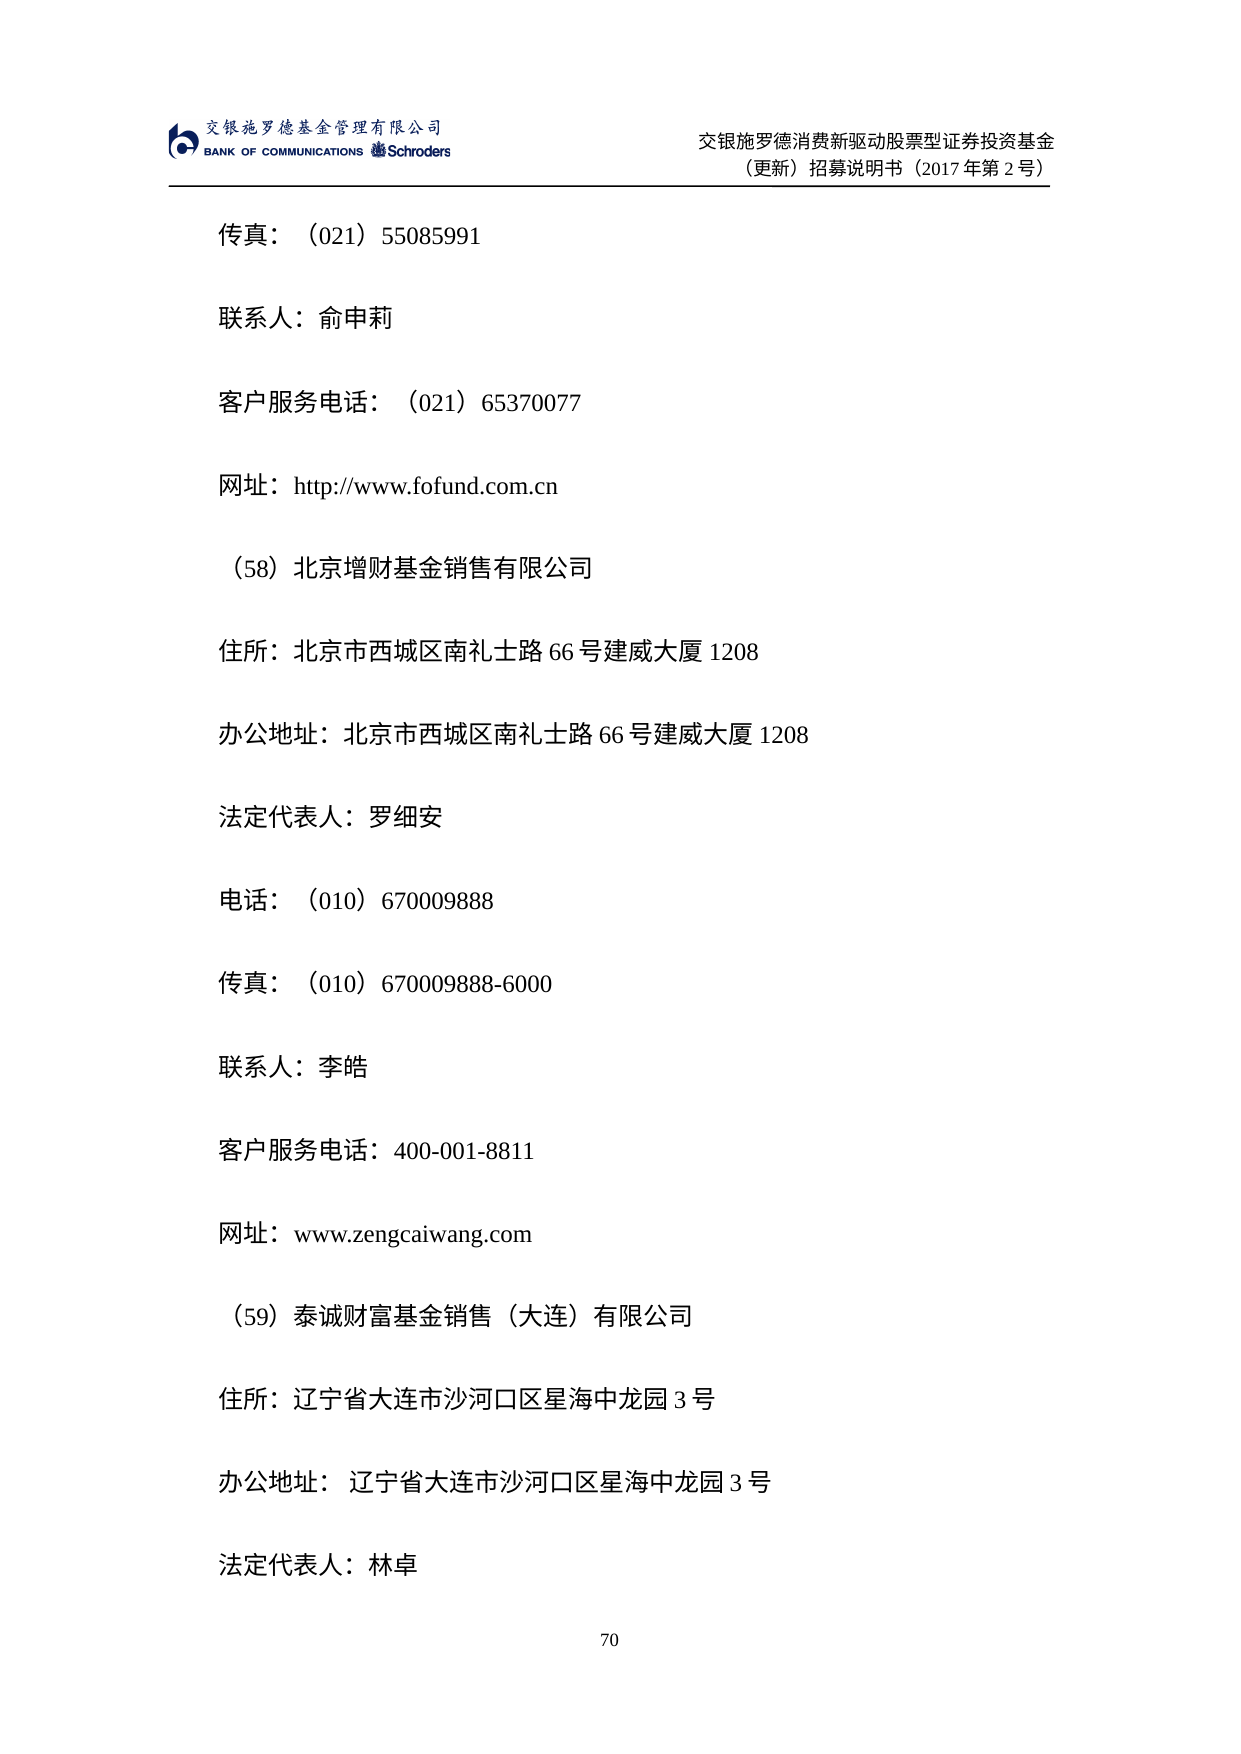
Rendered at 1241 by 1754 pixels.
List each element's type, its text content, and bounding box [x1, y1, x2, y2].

text 住所：北京市西城区南礼士路66号建威大厦1208 [169, 617, 1050, 682]
text 住所：辽宁省大连市沙河口区星海中龙园3号 [169, 1365, 1050, 1430]
text （58）北京增财基金销售有限公司 [169, 534, 1050, 599]
text 联系人：俞申莉 [169, 284, 1050, 349]
text （59）泰诚财富基金销售（大连）有限公司 [169, 1282, 1050, 1347]
text 客户服务电话：400-001-8811 [169, 1116, 1050, 1181]
text 办公地址：北京市西城区南礼士路66号建威大厦1208 [169, 700, 1050, 765]
text 传真：（021）55085991 [169, 201, 1050, 266]
text 联系人：李皓 [169, 1033, 1050, 1098]
text 传真：（010）670009888-6000 [169, 949, 1050, 1014]
text 电话：（010）670009888 [169, 866, 1050, 931]
text 法定代表人：罗细安 [169, 783, 1050, 848]
text 办公地址： 辽宁省大连市沙河口区星海中龙园3号 [169, 1448, 1050, 1513]
text 网址：http://www.fofund.com.cn [169, 451, 1050, 516]
picture [168, 119, 451, 159]
text 网址：www.zengcaiwang.com [169, 1199, 1050, 1264]
text 客户服务电话：（021）65370077 [169, 368, 1050, 433]
text 法定代表人：林卓 [169, 1531, 1050, 1596]
